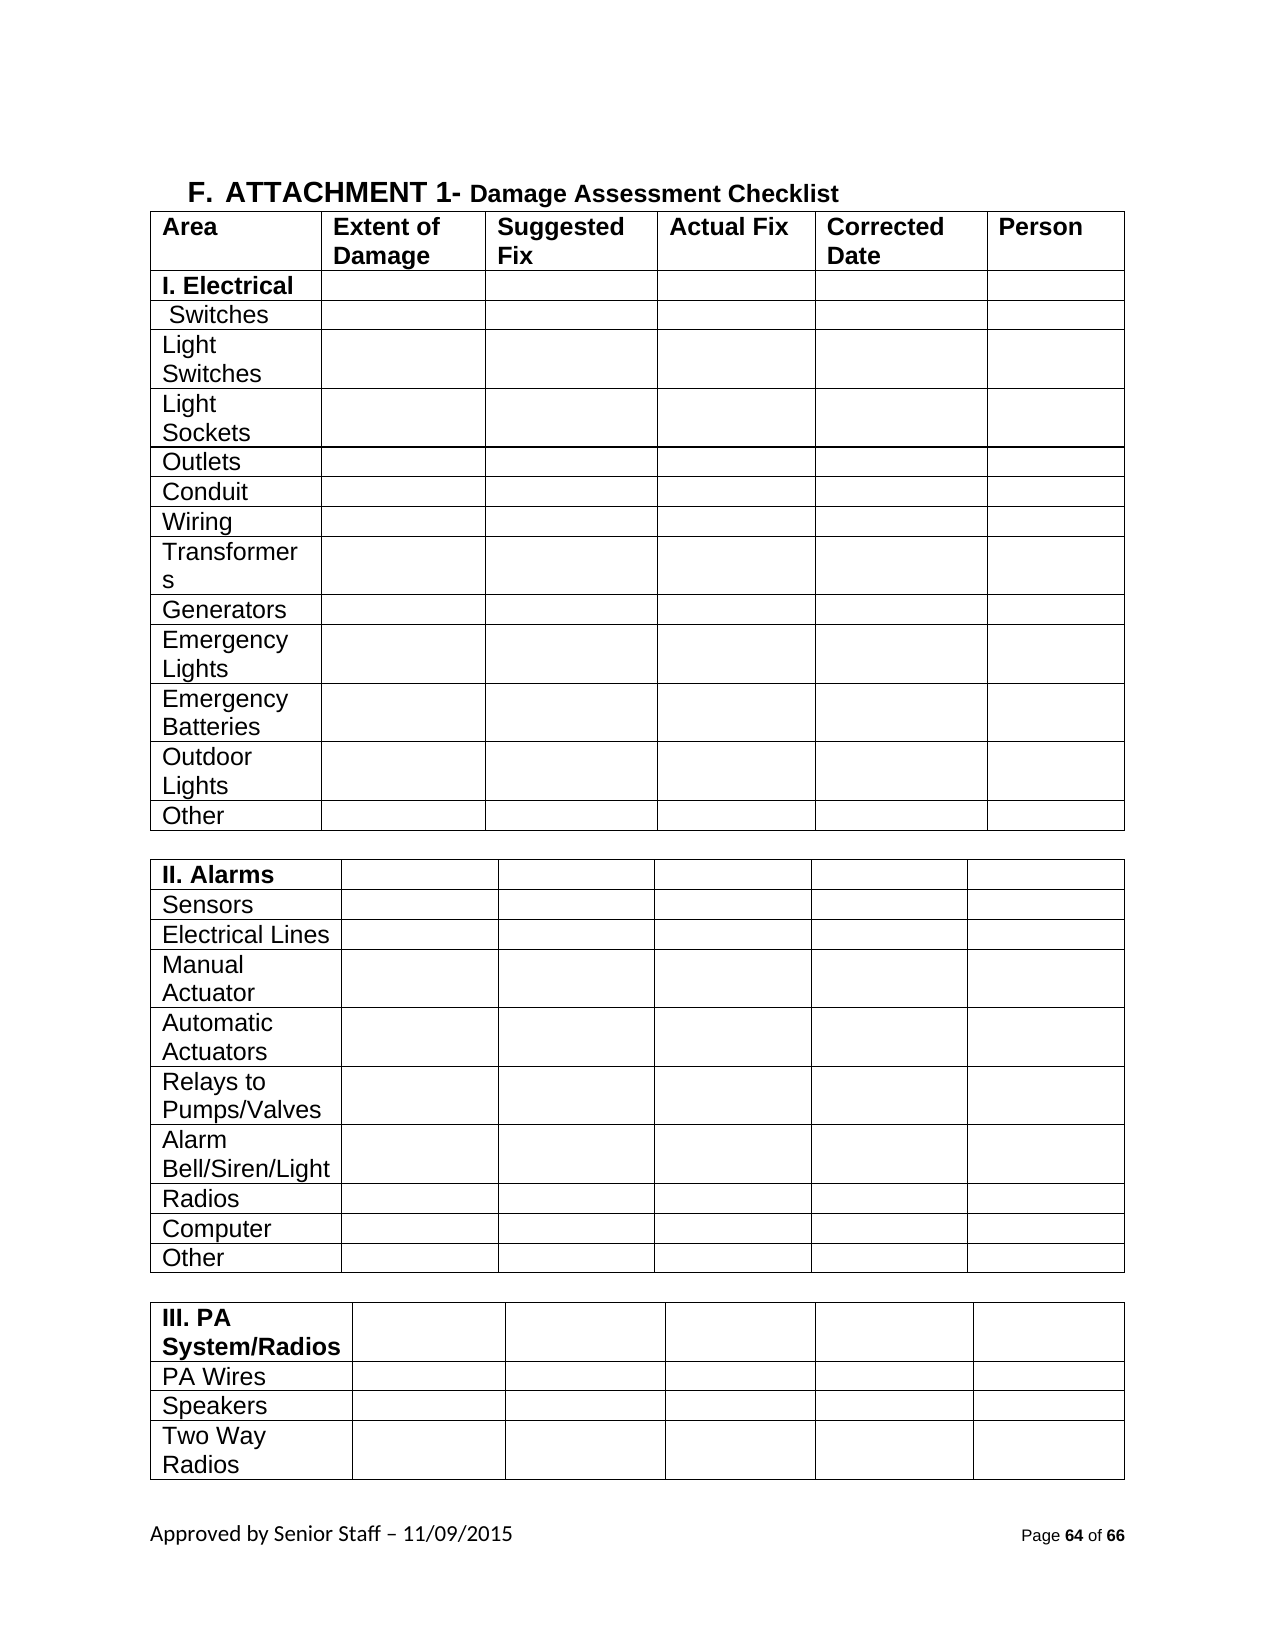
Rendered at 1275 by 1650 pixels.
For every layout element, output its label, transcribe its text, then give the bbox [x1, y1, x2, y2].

table_cell [342, 920, 498, 949]
table_cell [816, 625, 987, 683]
table_header II. Alarms [151, 860, 341, 889]
table_cell [658, 537, 815, 594]
table_cell [968, 1184, 1124, 1213]
table_cell [968, 950, 1124, 1007]
table_cell [486, 389, 657, 446]
table_cell [816, 389, 987, 446]
table_header [353, 1303, 505, 1361]
table_cell [499, 1214, 654, 1242]
table_header Actual Fix [658, 212, 815, 270]
table_cell [342, 1184, 498, 1213]
table_cell Radios [151, 1184, 341, 1213]
table_cell [655, 920, 811, 949]
subtitle ATTACHMENT 1- Damage Assessment Checklist [187, 175, 1125, 208]
table_cell [812, 950, 967, 1007]
table_cell [816, 301, 987, 329]
table_cell [812, 1184, 967, 1213]
table_cell Conduit [151, 477, 321, 506]
table_cell [322, 537, 485, 594]
table_cell [499, 1184, 654, 1213]
table_cell I. Electrical [151, 271, 321, 299]
table_cell [816, 1421, 973, 1479]
table_header [816, 1303, 973, 1361]
table_cell [988, 448, 1124, 476]
table_cell [968, 1244, 1124, 1272]
table_cell Relays to Pumps/Valves [151, 1067, 341, 1124]
table_cell Speakers [151, 1391, 352, 1420]
table_cell [658, 330, 815, 388]
table_header Area [151, 212, 321, 270]
table_header Corrected Date [816, 212, 987, 270]
table_cell [816, 595, 987, 624]
table_cell [816, 801, 987, 829]
table_cell [812, 1067, 967, 1124]
table_header [666, 1303, 815, 1361]
table_cell [812, 1244, 967, 1272]
table_cell [816, 477, 987, 506]
table_cell [974, 1362, 1124, 1390]
table_cell Electrical Lines [151, 920, 341, 949]
table_cell [988, 477, 1124, 506]
table_cell [812, 1125, 967, 1183]
table_cell Other [151, 801, 321, 829]
table_cell Manual Actuator [151, 950, 341, 1007]
table_cell [322, 330, 485, 388]
table_cell [816, 330, 987, 388]
table_cell [988, 684, 1124, 741]
table_cell [486, 742, 657, 800]
table_cell [666, 1362, 815, 1390]
table_cell [816, 684, 987, 741]
table_cell [499, 890, 654, 919]
table_cell [666, 1421, 815, 1479]
table_cell [988, 389, 1124, 446]
table_cell Other [151, 1244, 341, 1272]
table_cell [486, 801, 657, 829]
table_cell [812, 1008, 967, 1066]
table_cell [499, 1008, 654, 1066]
table_header [812, 860, 967, 889]
table_cell [974, 1391, 1124, 1420]
table_cell [974, 1421, 1124, 1479]
table_cell [486, 507, 657, 536]
table_cell [342, 890, 498, 919]
table_cell Generators [151, 595, 321, 624]
table_cell [353, 1362, 505, 1390]
table_cell [322, 684, 485, 741]
table_cell [499, 920, 654, 949]
table_cell [816, 537, 987, 594]
table_cell [816, 1362, 973, 1390]
table_cell [486, 537, 657, 594]
table_cell [988, 330, 1124, 388]
table_cell [499, 950, 654, 1007]
table_cell [655, 1067, 811, 1124]
table_cell [968, 920, 1124, 949]
table_cell [486, 330, 657, 388]
table_cell Outlets [151, 448, 321, 476]
table_cell Transformers [151, 537, 321, 594]
table_cell [342, 950, 498, 1007]
table_header [974, 1303, 1124, 1361]
table_cell [816, 507, 987, 536]
table_cell [322, 801, 485, 829]
table_cell [655, 1184, 811, 1213]
table_cell [486, 271, 657, 299]
table_cell [658, 389, 815, 446]
table_cell Switches [151, 301, 321, 329]
table_cell [988, 271, 1124, 299]
table_cell Light Sockets [151, 389, 321, 446]
table_cell [968, 1067, 1124, 1124]
table_cell [655, 1008, 811, 1066]
table_cell [506, 1391, 665, 1420]
table_header [655, 860, 811, 889]
table_cell [342, 1067, 498, 1124]
table_cell [655, 890, 811, 919]
table_cell [988, 625, 1124, 683]
table_cell [658, 507, 815, 536]
table_cell [816, 742, 987, 800]
table_cell [658, 301, 815, 329]
table_cell [322, 448, 485, 476]
table_cell [506, 1362, 665, 1390]
table_cell [342, 1125, 498, 1183]
table_cell [342, 1244, 498, 1272]
table_cell [812, 890, 967, 919]
table_cell [655, 1125, 811, 1183]
table_cell [988, 301, 1124, 329]
table_cell [655, 950, 811, 1007]
table_cell Automatic Actuators [151, 1008, 341, 1066]
table_header [499, 860, 654, 889]
table_header III. PA System/Radios [151, 1303, 352, 1361]
table_cell PA Wires [151, 1362, 352, 1390]
table_header [506, 1303, 665, 1361]
table_cell Outdoor Lights [151, 742, 321, 800]
table_cell [968, 1125, 1124, 1183]
table_cell [322, 595, 485, 624]
table_cell [988, 595, 1124, 624]
table_cell [658, 684, 815, 741]
table_cell [988, 801, 1124, 829]
table_cell [658, 477, 815, 506]
table_cell [342, 1214, 498, 1242]
table_cell Wiring [151, 507, 321, 536]
table_cell Computer [151, 1214, 341, 1242]
table_cell [988, 742, 1124, 800]
table_cell [666, 1391, 815, 1420]
table_cell [968, 1214, 1124, 1242]
table_cell [812, 920, 967, 949]
table_cell [353, 1421, 505, 1479]
table_cell Alarm Bell/Siren/Light [151, 1125, 341, 1183]
table_cell [486, 448, 657, 476]
table_cell [658, 625, 815, 683]
table_cell [816, 1391, 973, 1420]
table_cell [506, 1421, 665, 1479]
table_cell [658, 448, 815, 476]
table_cell [486, 595, 657, 624]
table_header [968, 860, 1124, 889]
table_cell [322, 507, 485, 536]
table_cell [812, 1214, 967, 1242]
table_cell [322, 742, 485, 800]
table_cell Emergency Batteries [151, 684, 321, 741]
table_cell Emergency Lights [151, 625, 321, 683]
table_header Suggested Fix [486, 212, 657, 270]
table_cell [658, 742, 815, 800]
table_cell [322, 271, 485, 299]
table_header Person [988, 212, 1124, 270]
table_cell [322, 301, 485, 329]
table_cell Sensors [151, 890, 341, 919]
table_cell [988, 507, 1124, 536]
table_cell [968, 890, 1124, 919]
table_cell Two Way Radios [151, 1421, 352, 1479]
table_cell [816, 271, 987, 299]
table_cell [658, 271, 815, 299]
table_cell [816, 448, 987, 476]
table_cell [486, 301, 657, 329]
table_cell [655, 1244, 811, 1272]
table_cell [988, 537, 1124, 594]
table_cell [658, 801, 815, 829]
table_cell [342, 1008, 498, 1066]
table_cell [499, 1067, 654, 1124]
table_cell [658, 595, 815, 624]
table_cell [486, 684, 657, 741]
table_header Extent of Damage [322, 212, 485, 270]
table_cell [486, 477, 657, 506]
table_header [342, 860, 498, 889]
table_cell [499, 1244, 654, 1272]
table_cell [968, 1008, 1124, 1066]
table_cell [655, 1214, 811, 1242]
table_cell Light Switches [151, 330, 321, 388]
table_cell [353, 1391, 505, 1420]
table_cell [322, 625, 485, 683]
table_cell [486, 625, 657, 683]
table_cell [322, 477, 485, 506]
table_cell [499, 1125, 654, 1183]
table_cell [322, 389, 485, 446]
